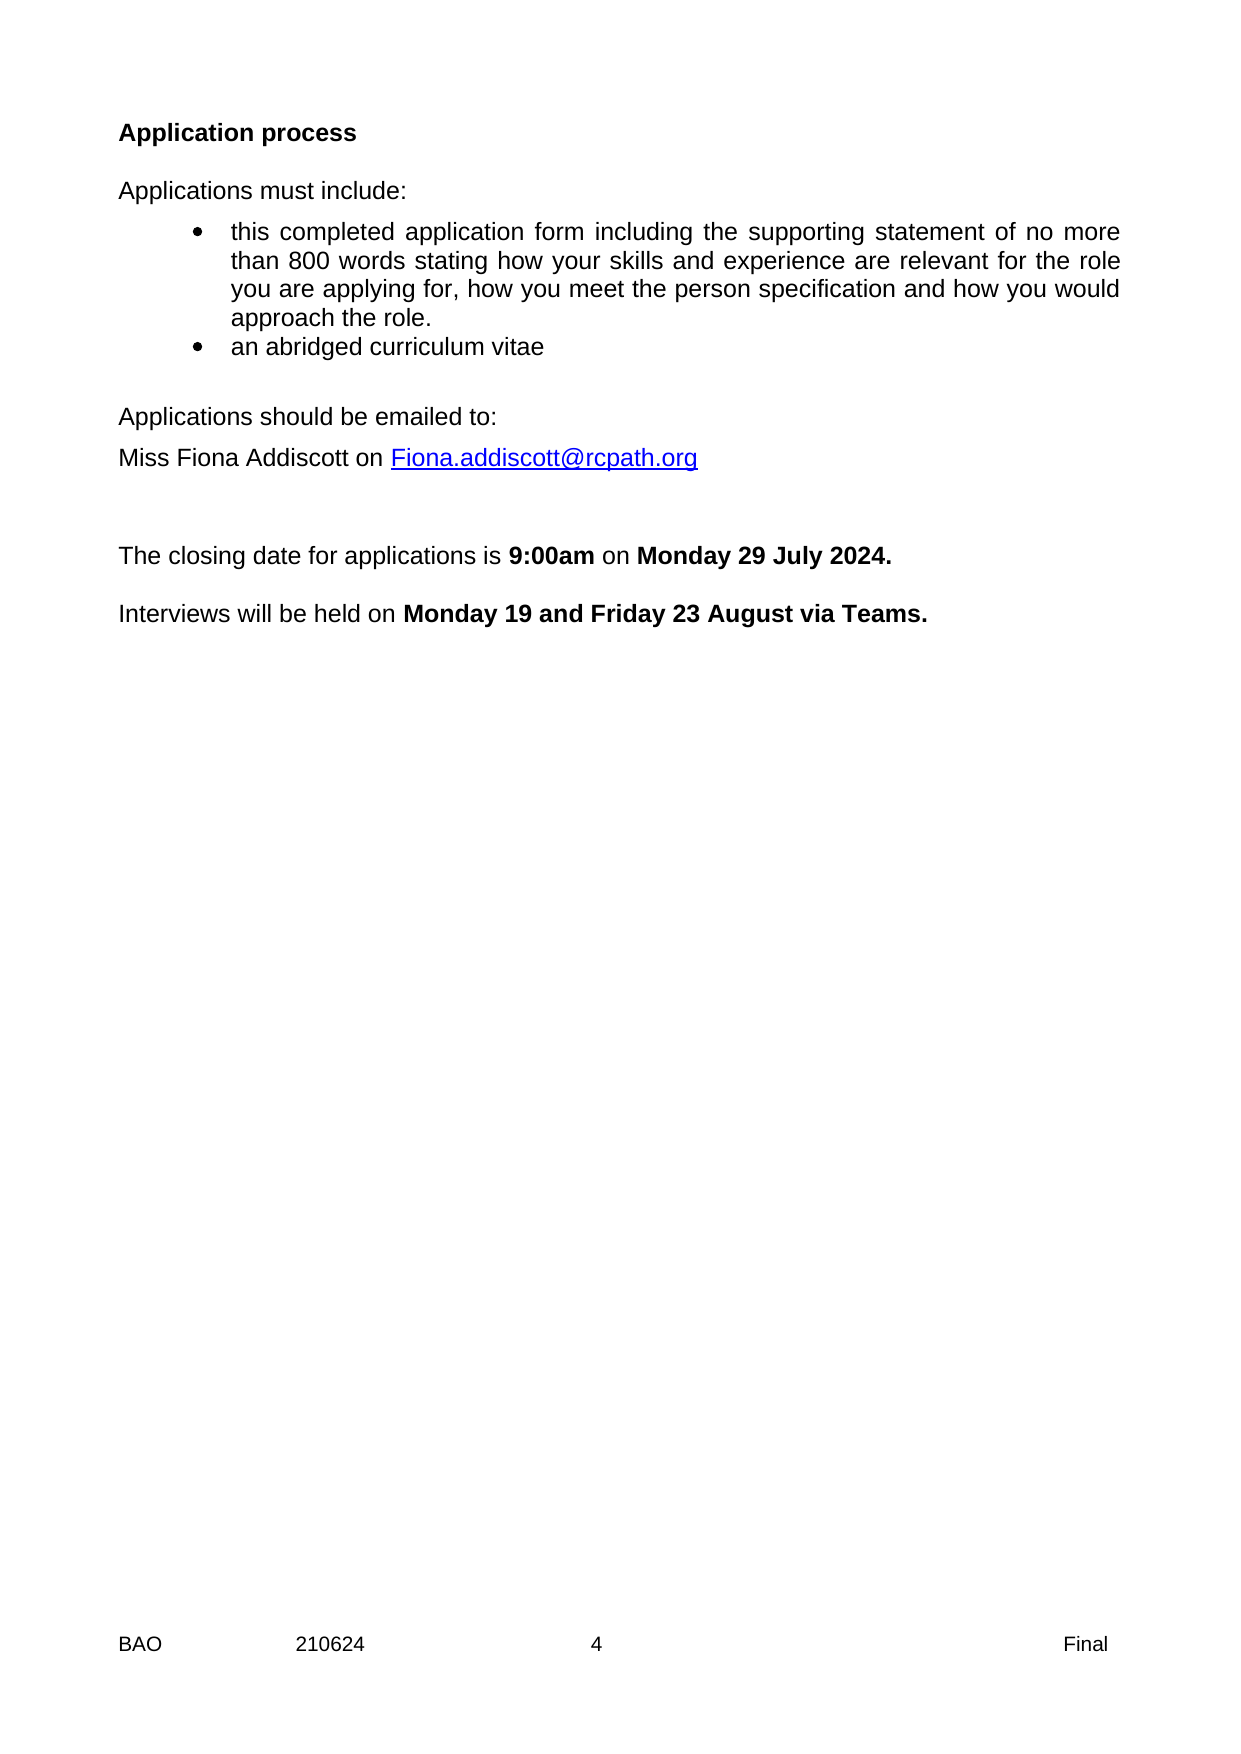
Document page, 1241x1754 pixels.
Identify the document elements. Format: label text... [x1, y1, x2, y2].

list this completed application form including the supporting statement of no more than 800 words stating how your skills and experience are relevant for the role you are applying for, how you meet the person specification and how you would approach the role. [193, 217, 1122, 332]
list an abridged curriculum vitae [193, 332, 1122, 361]
text Applications should be emailed to: [118, 402, 1122, 431]
text Applications must include: [118, 176, 1122, 204]
text Application process [118, 118, 1122, 147]
text Miss Fiona Addiscott on Fiona.addiscott@rcpath.org [118, 443, 1122, 472]
text Interviews will be held on Monday 19 and Friday 23 August via Teams. [118, 599, 1122, 628]
text The closing date for applications is 9:00am on Monday 29 July 2024. [118, 541, 1122, 570]
